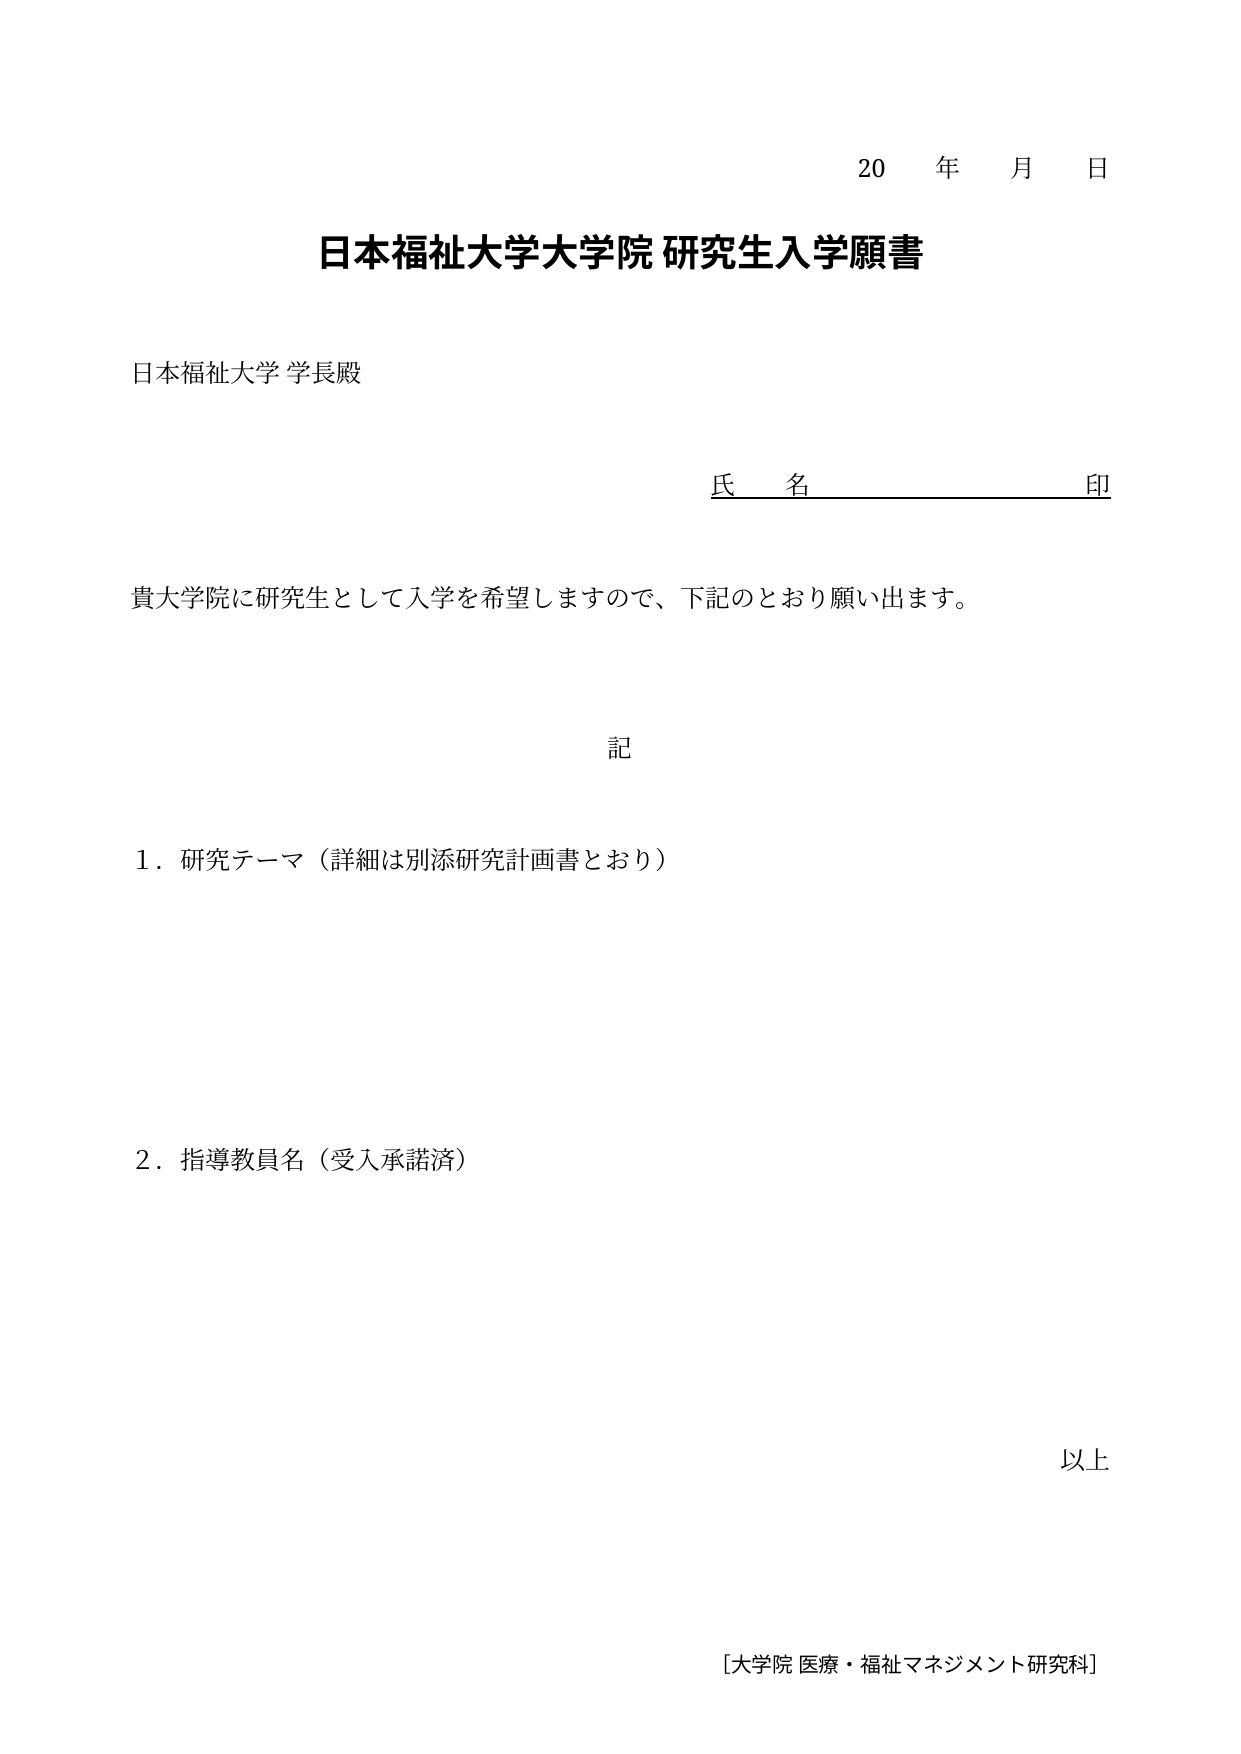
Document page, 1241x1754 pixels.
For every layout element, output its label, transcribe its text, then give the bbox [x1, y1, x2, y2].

text 20 年 月 日 [130, 148, 1110, 185]
text 氏 名 印 [130, 464, 1110, 502]
text 日本福祉大学大学院 研究生入学願書 [130, 223, 1110, 277]
text 日本福祉大学 学長殿 [130, 352, 1110, 389]
text 貴大学院に研究生として入学を希望しますので、下記のとおり願い出ます。 [130, 577, 1110, 614]
text １．研究テーマ（詳細は別添研究計画書とおり） [130, 839, 1110, 877]
text ２．指導教員名（受入承諾済） [130, 1139, 1110, 1177]
text 記 [130, 727, 1110, 764]
text 以上 [130, 1439, 1110, 1477]
